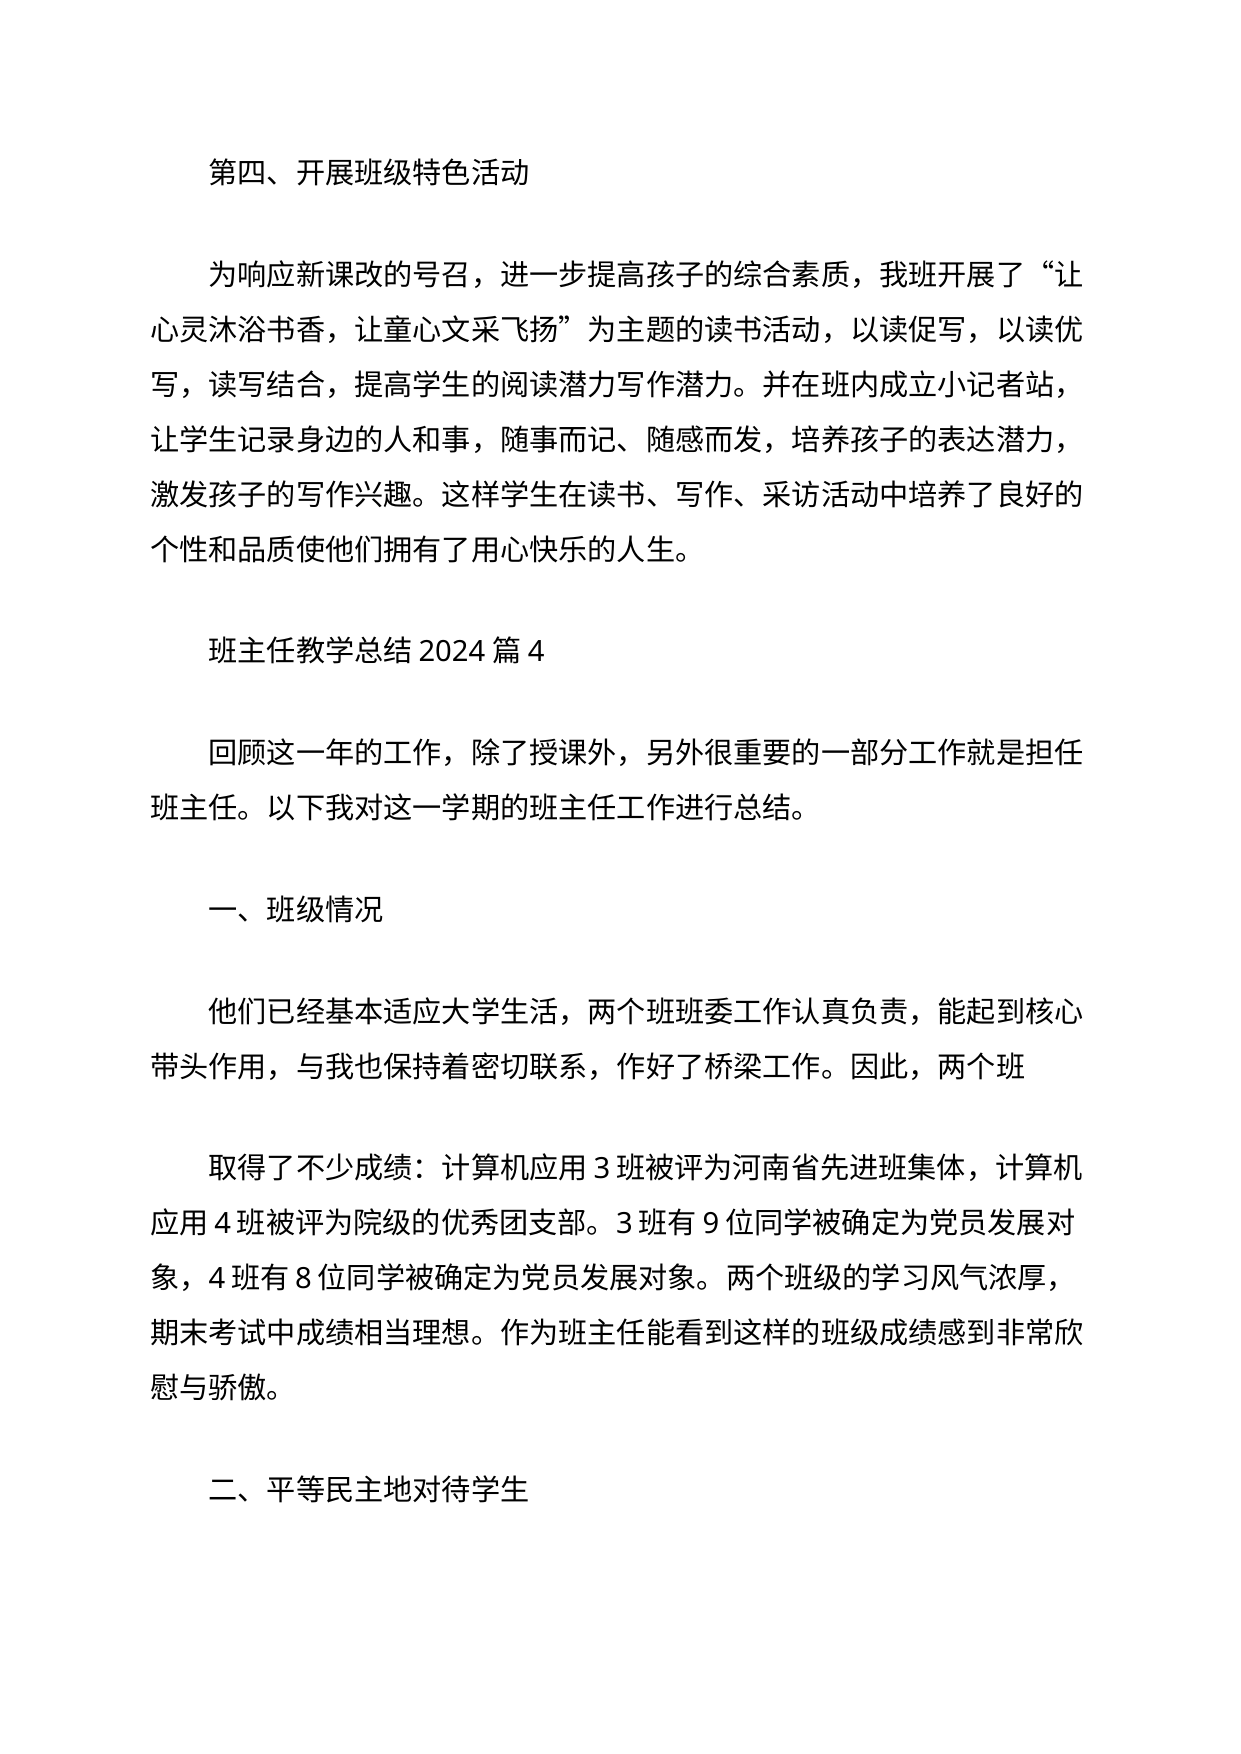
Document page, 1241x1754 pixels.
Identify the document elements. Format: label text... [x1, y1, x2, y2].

text 班主任教学总结2024 篇4 [150, 628, 1090, 670]
text 回顾这一年的工作，除了授课外，另外很重要的一部分工作就是担任班主任。以下我对这一学期的班主任工作进行总结。 [150, 730, 1090, 827]
text 他们已经基本适应大学生活，两个班班委工作认真负责，能起到核心带头作用，与我也保持着密切联系，作好了桥梁工作。因此，两个班 [150, 988, 1090, 1086]
text 取得了不少成绩：计算机应用3班被评为河南省先进班集体，计算机应用4班被评为院级的优秀团支部。3班有9位同学被确定为党员发展对象，4班有8位同学被确定为党员发展对象。两个班级的学习风气浓厚，期末考试中成绩相当理想。作为班主任能看到这样的班级成绩感到非常欣慰与骄傲。 [150, 1145, 1090, 1407]
text 为响应新课改的号召，进一步提高孩子的综合素质，我班开展了“让心灵沐浴书香，让童心文采飞扬”为主题的读书活动，以读促写，以读优写，读写结合，提高学生的阅读潜力写作潜力。并在班内成立小记者站，让学生记录身边的人和事，随事而记、随感而发，培养孩子的表达潜力，激发孩子的写作兴趣。这样学生在读书、写作、采访活动中培养了良好的个性和品质使他们拥有了用心快乐的人生。 [150, 252, 1090, 568]
text 一、班级情况 [150, 887, 1090, 929]
text 二、平等民主地对待学生 [150, 1467, 1090, 1509]
text 第四、开展班级特色活动 [150, 150, 1090, 192]
